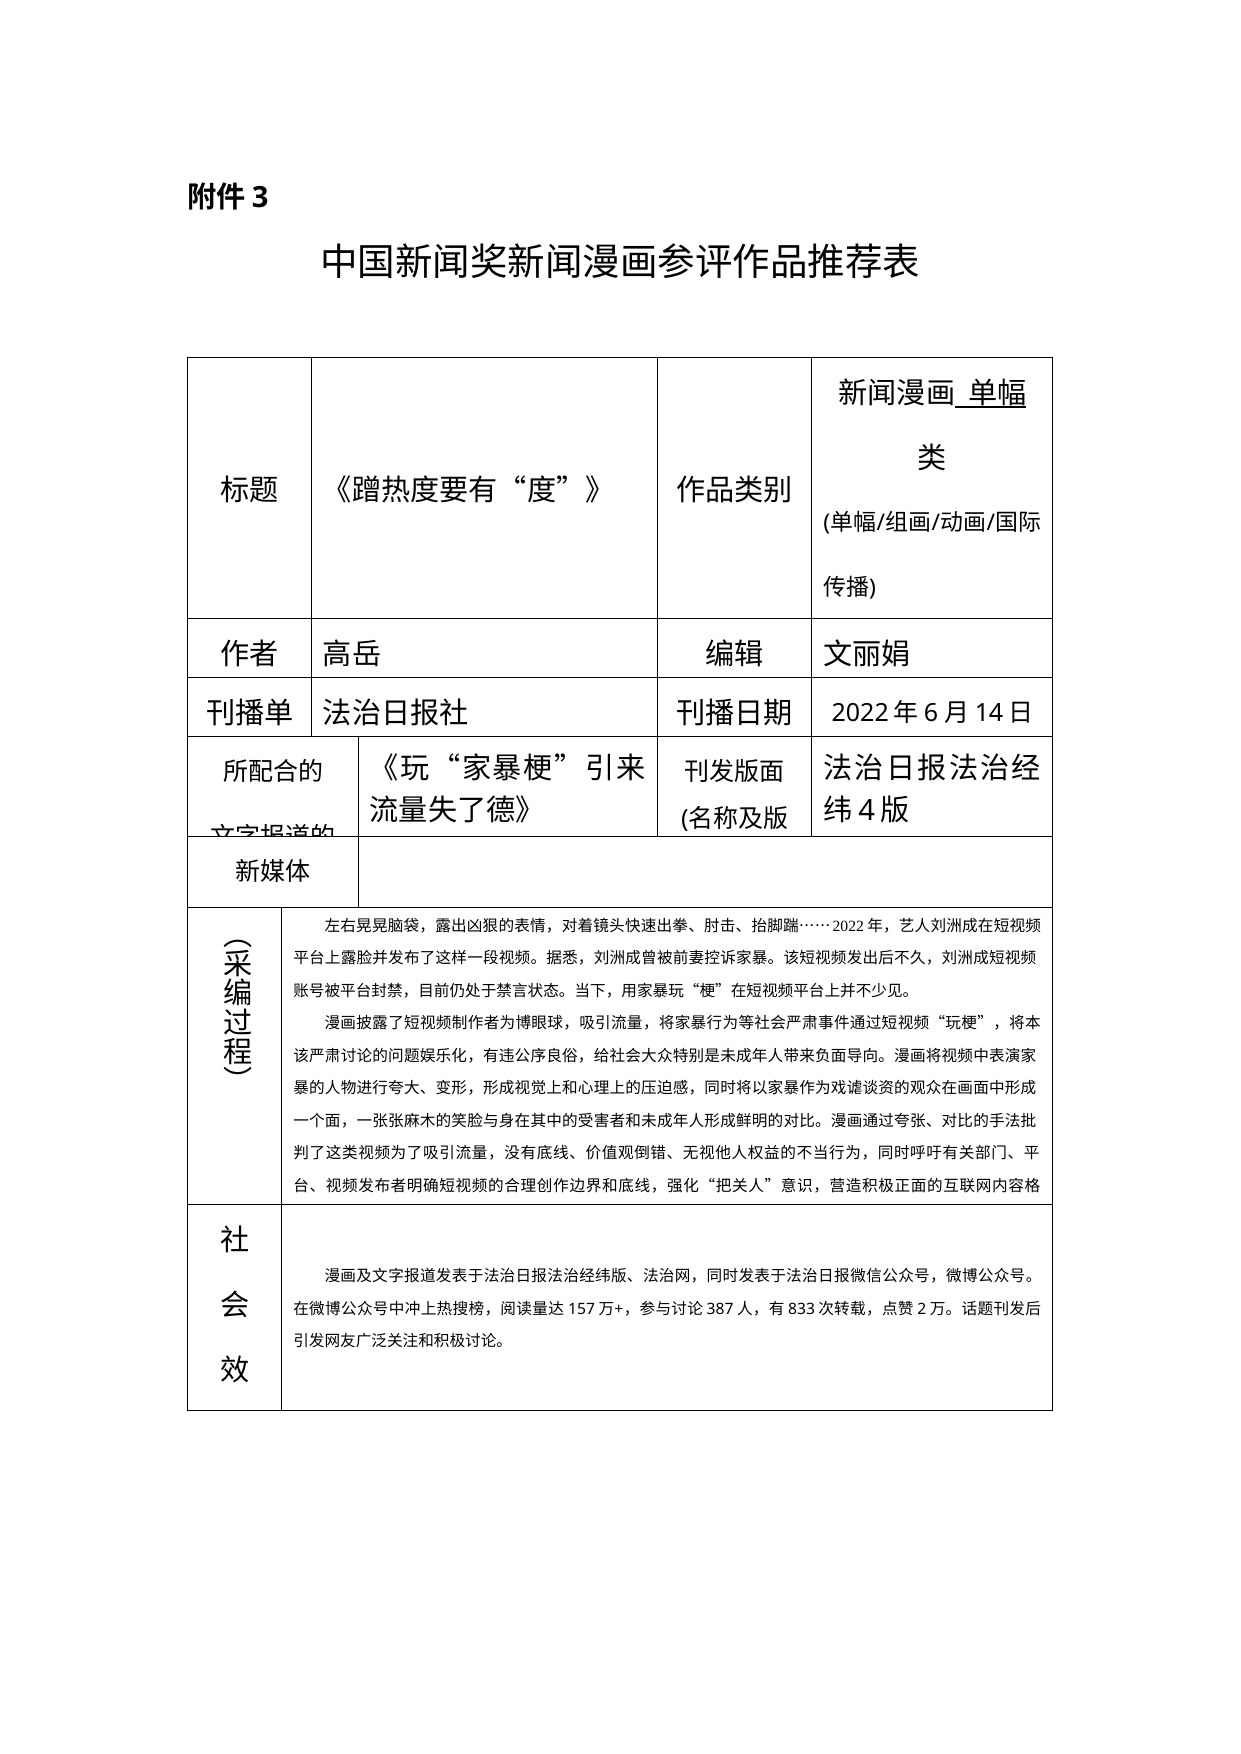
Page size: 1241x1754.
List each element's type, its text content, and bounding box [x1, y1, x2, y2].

table_cell 刊发版面 (名称及版次) [658, 737, 811, 836]
table_cell 刊播日期 [658, 678, 811, 736]
table_header 作品类别 [658, 358, 811, 618]
table_cell （采编过程） 作品简介 [188, 908, 281, 1204]
table_cell 2022年6 月14日 [812, 678, 1052, 736]
table_cell 编辑 [658, 619, 811, 677]
table_cell 左右晃晃脑袋，露出凶狠的表情，对着镜头快速出拳、肘击、抬脚踹……2022年，艺人刘洲成在短视频平台上露脸并发布了这样一段视频。据悉，刘洲成曾被前妻控诉家暴。该短视频发出后不久，刘洲成短视频账号被平台封禁，目前仍处于禁言状态。当下，用家暴玩“梗”在短视频平台上并不少见。 漫画披露了短视频制作者为博眼球，吸引流量，将家暴行为等社会严肃事件通过短视频“玩梗”，将本该严肃讨论的问题娱乐化，有违公序良俗，给社会大众特别是未成年人带来负面导向。漫画将视频中表演家暴的人物进行夸大、变形，形成视觉上和心理上的压迫感，同时将以家暴作为戏谑谈资的观众在画面中形成一个面，一张张麻木的笑脸与身在其中的受害者和未成年人形成鲜明的对比。漫画通过夸张、对比的手法批判了这类视频为了吸引流量，没有底线、价值观倒错、无视他人权益的不当行为，同时呼吁有关部门、平台、视频发布者明确短视频的合理创作边界和底线，强化“把关人”意识，营造积极正面的互联网内容格局。 [282, 908, 1052, 1204]
text 中国新闻奖新闻漫画参评作品推荐表 [187, 227, 1053, 292]
table_cell 高岳 [312, 619, 657, 677]
table_cell 社 会 效 果 [188, 1205, 281, 1410]
table_cell 新媒体 作品网址 [188, 837, 358, 907]
table_header 《蹭热度要有“度”》 [312, 358, 657, 618]
table_cell 所配合的 文字报道的标题 [188, 737, 358, 836]
table_cell 刊播单位 [188, 678, 311, 736]
table_cell 文丽娟 [812, 619, 1052, 677]
table_cell 法治日报社 [312, 678, 657, 736]
table_cell 作者 [188, 619, 311, 677]
table_cell [359, 837, 1052, 907]
table_cell 法治日报法治经纬4版 [812, 737, 1052, 836]
table_cell 《玩“家暴梗”引来流量失了德》 [359, 737, 657, 836]
table_cell 漫画及文字报道发表于法治日报法治经纬版、法治网，同时发表于法治日报微信公众号，微博公众号。在微博公众号中冲上热搜榜，阅读量达157万+，参与讨论387人，有833次转载，点赞2万。话题刊发后引发网友广泛关注和积极讨论。 [282, 1205, 1052, 1410]
table_header 标题 [188, 358, 311, 618]
table_header 新闻漫画 单幅 类 (单幅/组画/动画/国际传播) [812, 358, 1052, 618]
text 附件3 [187, 162, 1053, 227]
